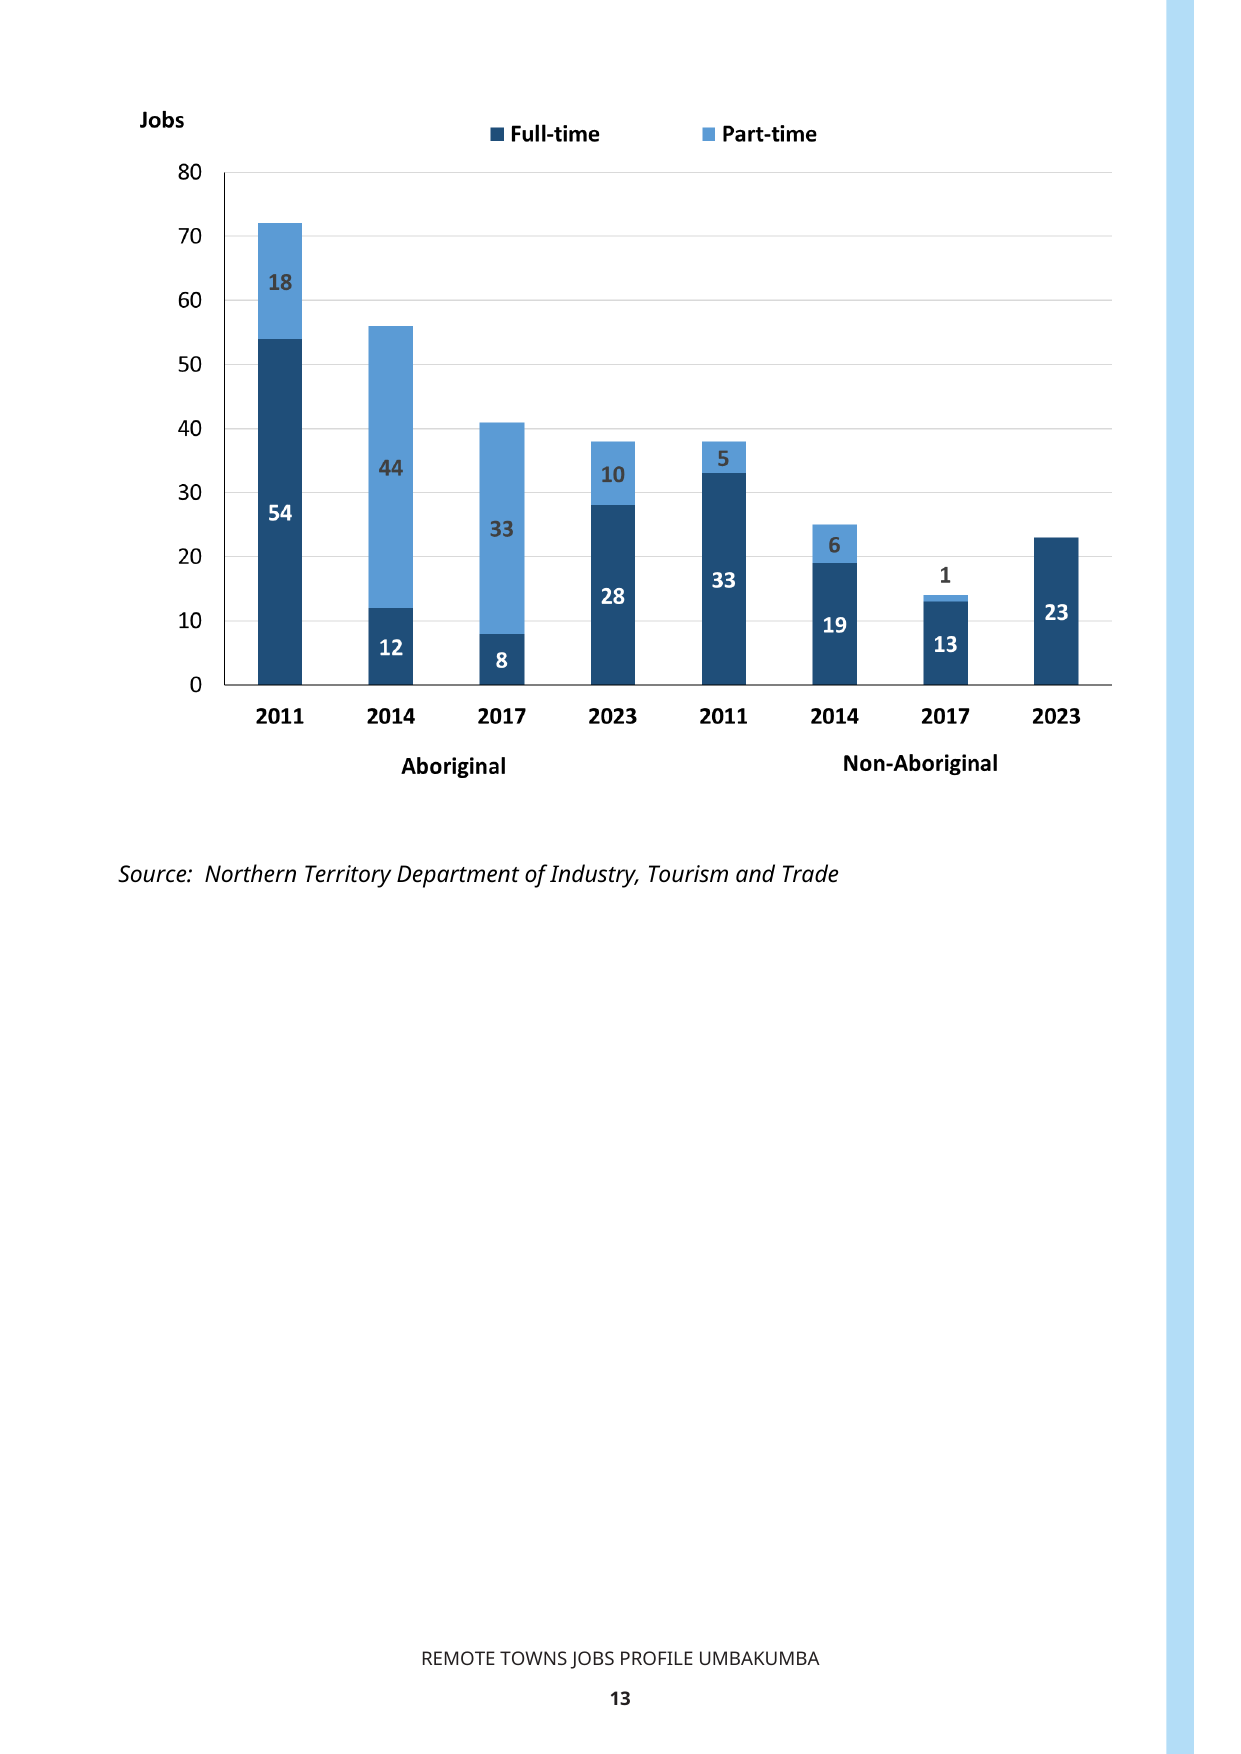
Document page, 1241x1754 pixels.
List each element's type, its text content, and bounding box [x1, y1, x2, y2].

picture [118, 88, 1153, 839]
text Source: Northern Territory Department of Industry, Tourism and Trade [118, 858, 1122, 889]
